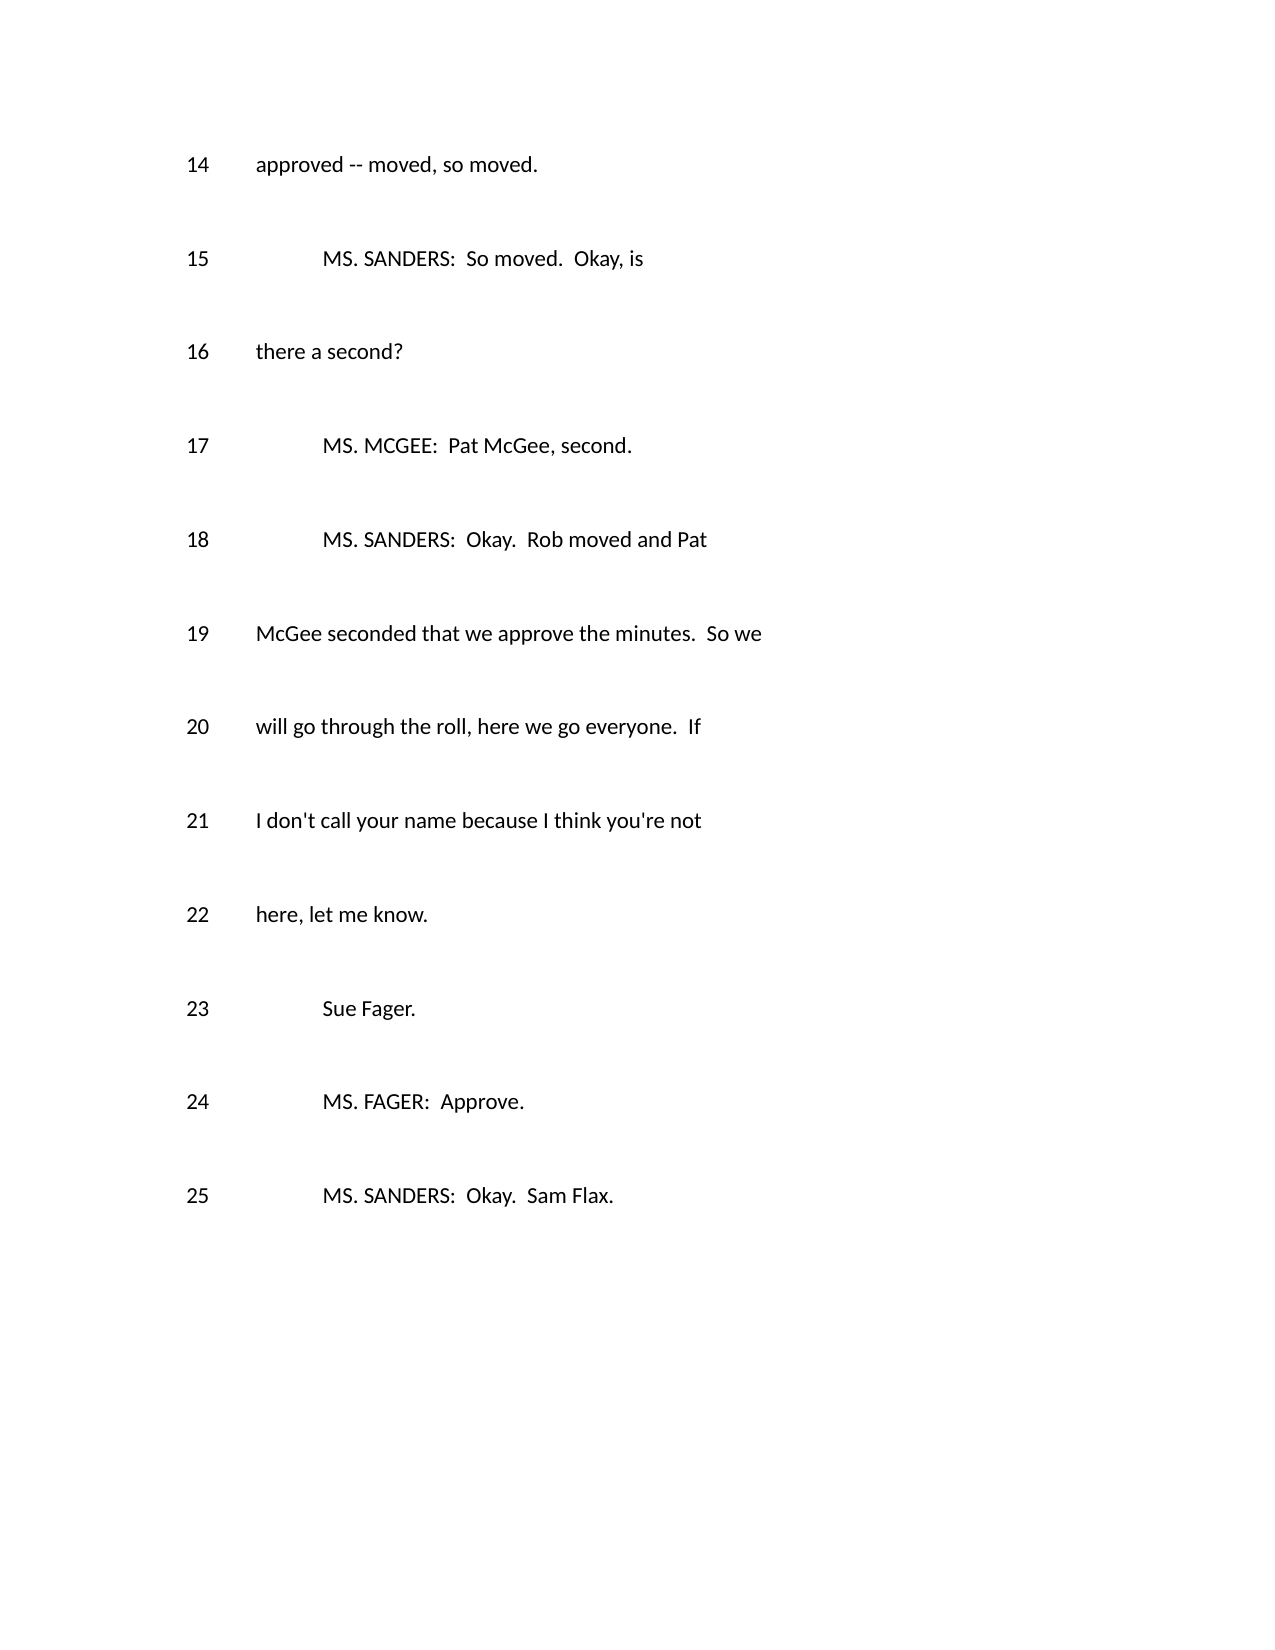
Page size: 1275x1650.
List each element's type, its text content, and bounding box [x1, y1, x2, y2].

text 15 MS. SANDERS: So moved. Okay, is [150, 244, 1125, 272]
text 24 MS. FAGER: Approve. [150, 1087, 1125, 1116]
text 25 MS. SANDERS: Okay. Sam Flax. [150, 1181, 1125, 1209]
text 21 I don't call your name because I think you're not [150, 806, 1125, 834]
text 23 Sue Fager. [150, 994, 1125, 1022]
text 14 approved -- moved, so moved. [150, 150, 1125, 178]
text 18 MS. SANDERS: Okay. Rob moved and Pat [150, 525, 1125, 553]
text 17 MS. MCGEE: Pat McGee, second. [150, 431, 1125, 459]
text 20 will go through the roll, here we go everyone. If [150, 712, 1125, 741]
text 22 here, let me know. [150, 900, 1125, 928]
text 16 there a second? [150, 337, 1125, 366]
text 19 McGee seconded that we approve the minutes. So we [150, 619, 1125, 647]
